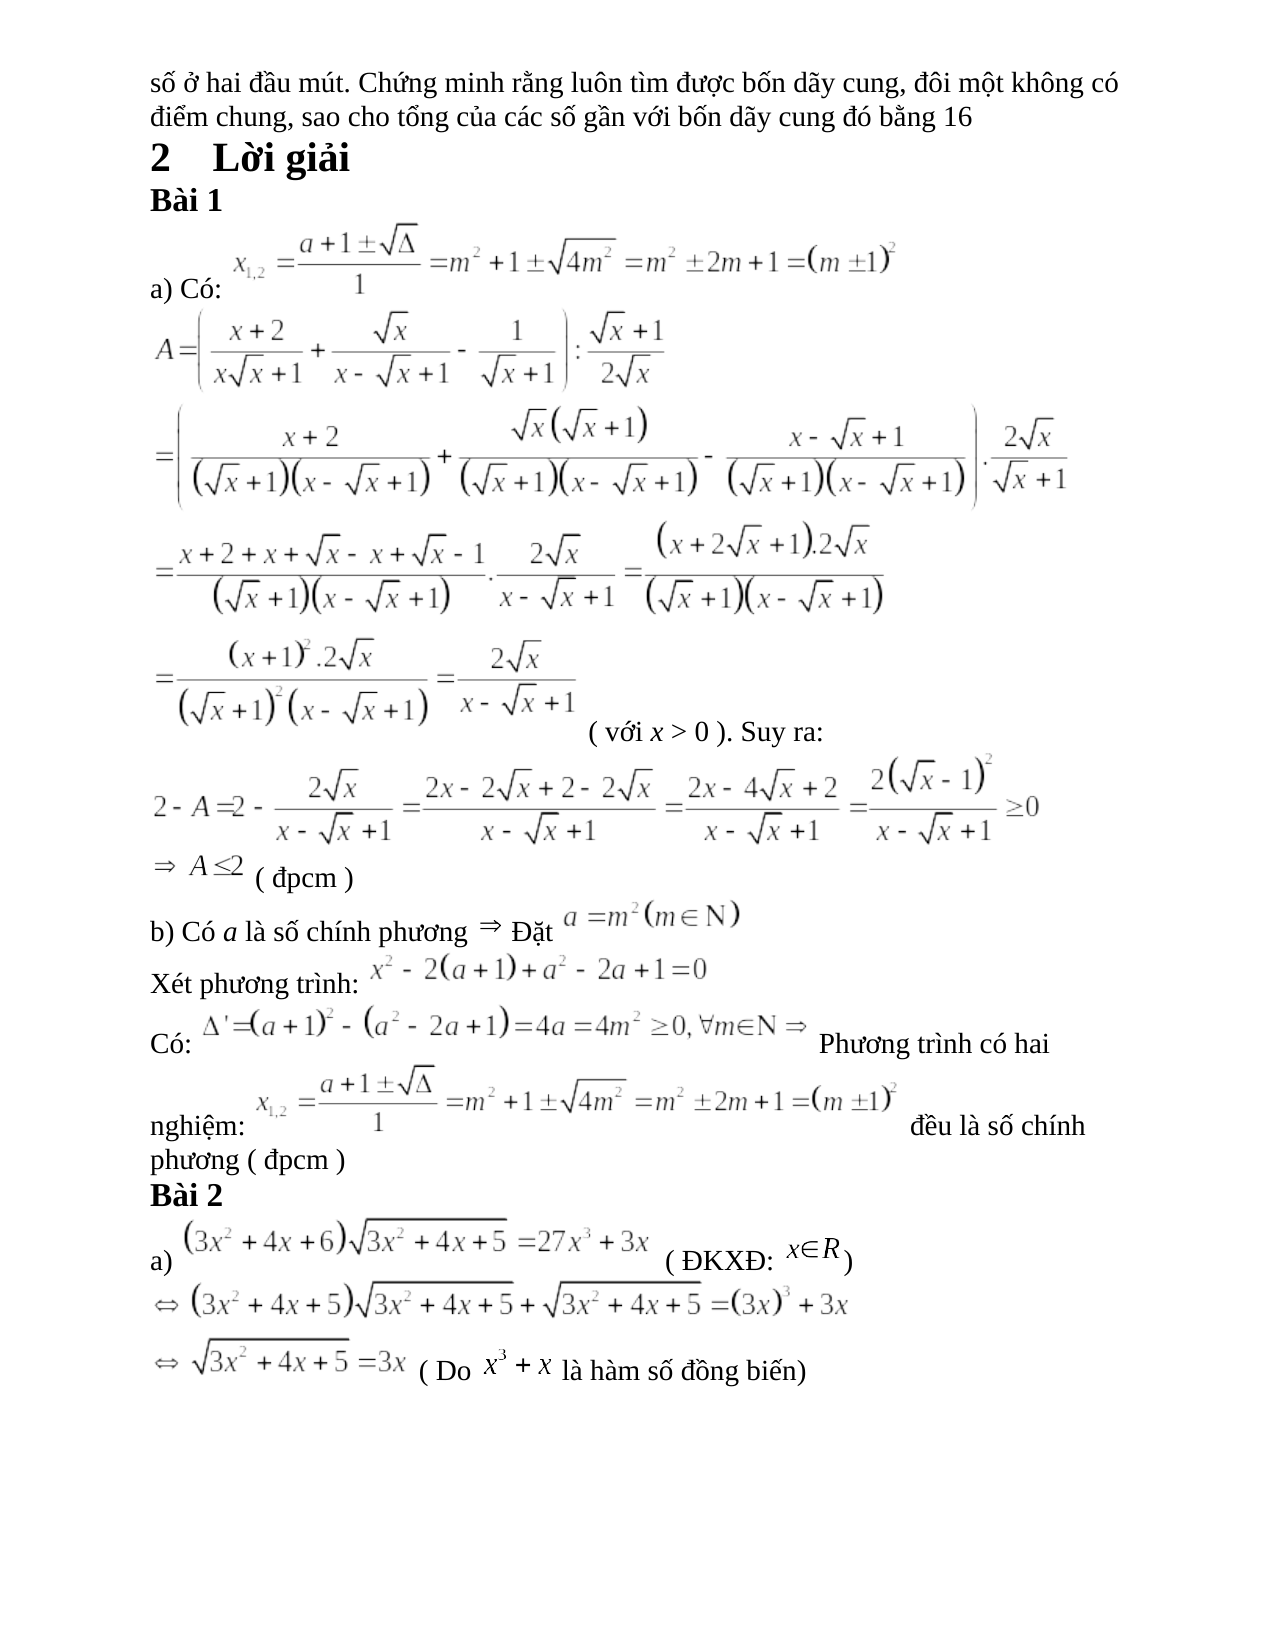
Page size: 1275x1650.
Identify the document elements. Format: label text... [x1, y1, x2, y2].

text Bài 1 [150, 181, 1125, 219]
text ( đpcm ) [150, 849, 1125, 894]
text a) Có: [150, 219, 1125, 398]
text 2 Lời giải [150, 133, 1125, 181]
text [150, 66, 1125, 133]
text ( với x > 0 ). Suy ra: [150, 631, 1125, 747]
text b) Có a là số chính phương Đặt [150, 894, 1125, 947]
text ( Do là hàm số đồng biến) [150, 1333, 1125, 1386]
text Bài 2 [150, 1176, 1125, 1214]
text Có: Phương trình có hai nghiệm: đều là số chính phương ( đpcm ) [150, 1000, 1125, 1176]
text Xét phương trình: [150, 947, 1125, 1000]
text a) ( ĐKXĐ: ) [150, 1214, 1125, 1277]
